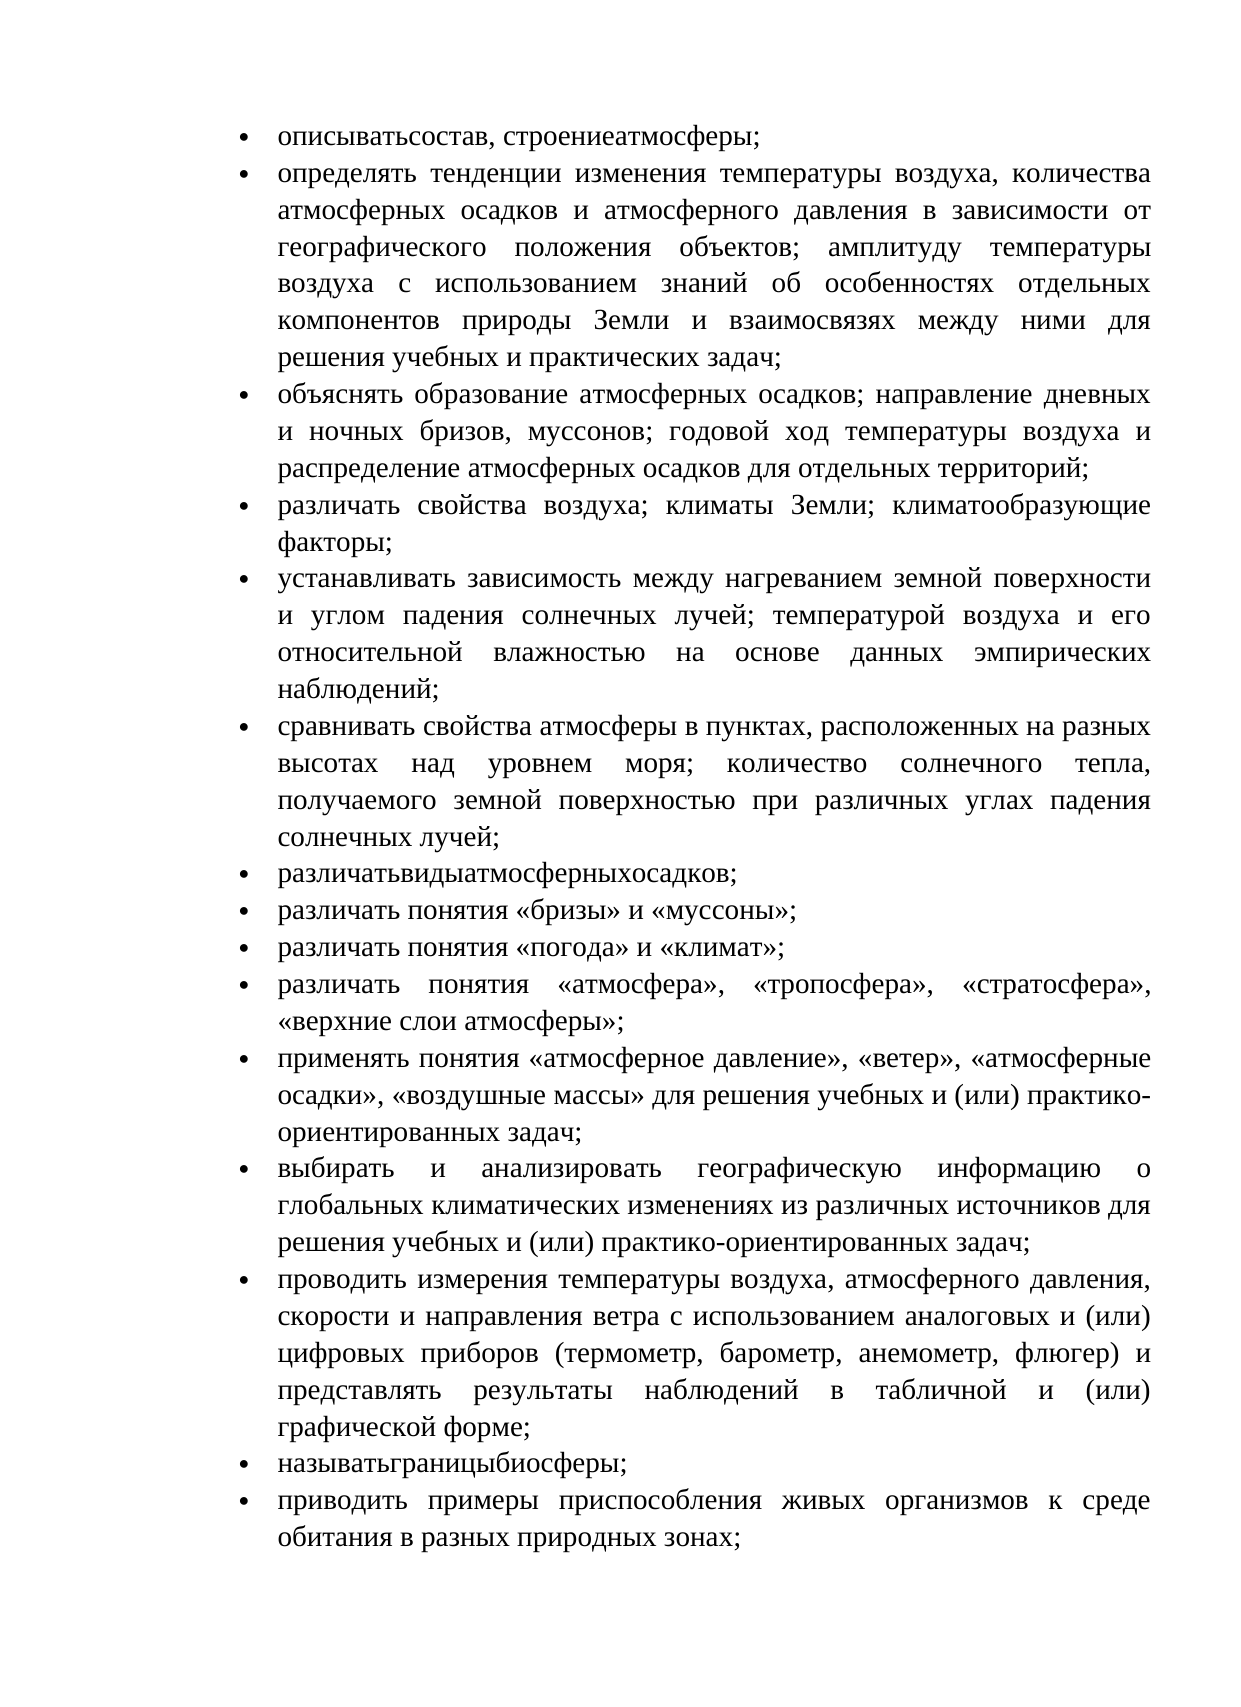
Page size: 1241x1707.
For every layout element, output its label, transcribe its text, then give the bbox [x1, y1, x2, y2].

list определять тенденции изменения температуры воздуха, количества атмосферных осадков и атмосферного давления в зависимости от географического положения объектов; амплитуду температуры воздуха с использованием знаний об особенностях отдельных компонентов природы Земли и взаимосвязях между ними для решения учебных и практических задач; [240, 155, 1152, 373]
list описыватьсостав, строениеатмосферы; [240, 118, 1152, 152]
list называтьграницыбиосферы; [240, 1446, 1152, 1479]
list различать свойства воздуха; климаты Земли; климатообразующие факторы; [240, 487, 1152, 557]
list объяснять образование атмосферных осадков; направление дневных и ночных бризов, муссонов; годовой ход температуры воздуха и распределение атмосферных осадков для отдельных территорий; [240, 376, 1152, 483]
list различать понятия «атмосфера», «тропосфера», «стратосфера», «верхние слои атмосферы»; [240, 966, 1152, 1037]
list приводить примеры приспособления живых организмов к среде обитания в разных природных зонах; [240, 1482, 1152, 1553]
list различать понятия «погода» и «климат»; [240, 929, 1152, 963]
list проводить измерения температуры воздуха, атмосферного давления, скорости и направления ветра с использованием аналоговых и (или) цифровых приборов (термометр, барометр, анемометр, флюгер) и представлять результаты наблюдений в табличной и (или) графической форме; [240, 1261, 1152, 1442]
list различать понятия «бризы» и «муссоны»; [240, 892, 1152, 926]
list сравнивать свойства атмосферы в пунктах, расположенных на разных высотах над уровнем моря; количество солнечного тепла, получаемого земной поверхностью при различных углах падения солнечных лучей; [240, 708, 1152, 852]
list выбирать и анализировать географическую информацию о глобальных климатических изменениях из различных источников для решения учебных и (или) практико-ориентированных задач; [240, 1151, 1152, 1258]
list устанавливать зависимость между нагреванием земной поверхности и углом падения солнечных лучей; температурой воздуха и его относительной влажностью на основе данных эмпирических наблюдений; [240, 561, 1152, 705]
list применять понятия «атмосферное давление», «ветер», «атмосферные осадки», «воздушные массы» для решения учебных и (или) практико-ориентированных задач; [240, 1040, 1152, 1147]
list различатьвидыатмосферныхосадков; [240, 856, 1152, 889]
